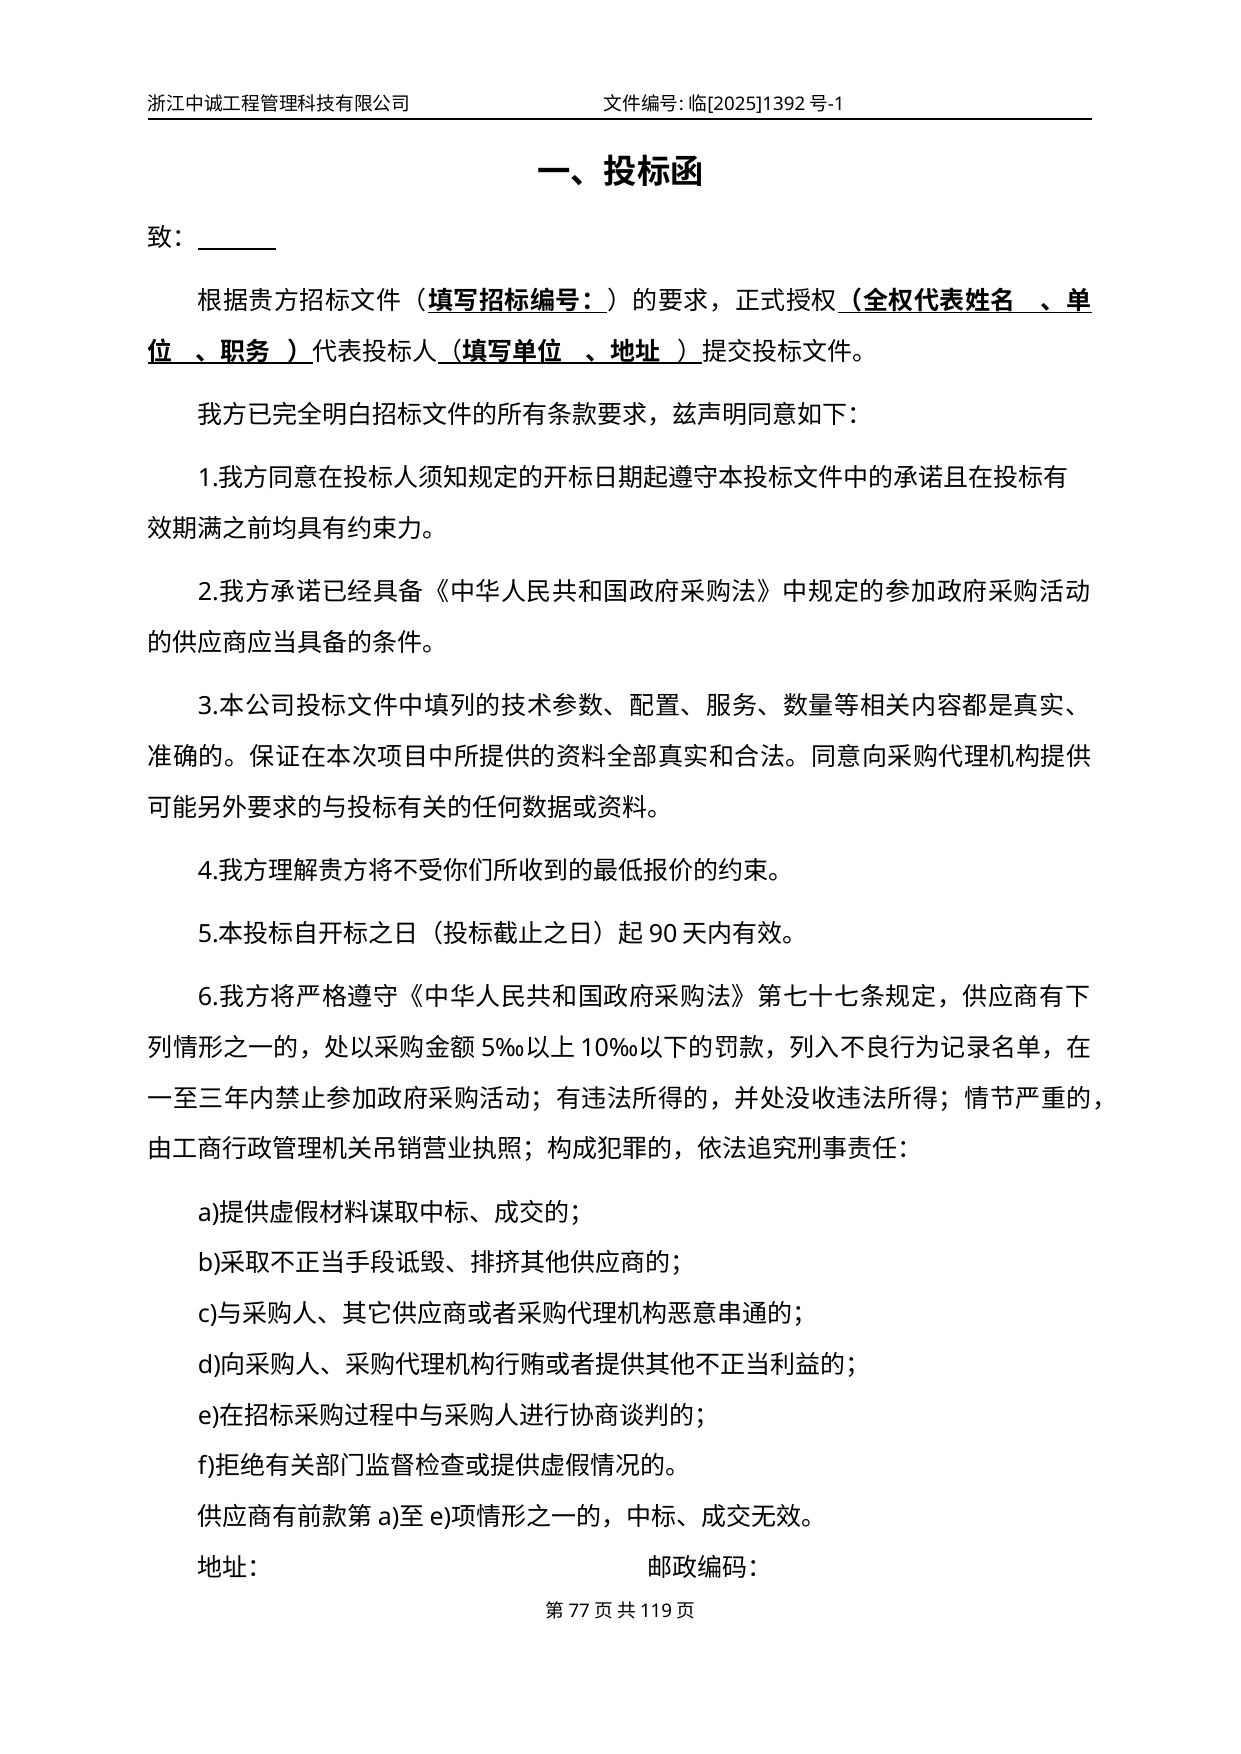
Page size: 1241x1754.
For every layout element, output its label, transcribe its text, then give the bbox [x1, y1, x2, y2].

text f)拒绝有关部门监督检查或提供虚假情况的。 [148, 1446, 1092, 1482]
list 1.我方同意在投标人须知规定的开标日期起遵守本投标文件中的承诺且在投标有效期满之前均具有约束力。 [148, 458, 1092, 545]
text 根据贵方招标文件（填写招标编号：）的要求，正式授权（全权代表姓名 、单位 、职务 ）代表投标人（填写单位 、地址 ）提交投标文件。 [148, 281, 1092, 367]
text c)与采购人、其它供应商或者采购代理机构恶意串通的； [148, 1294, 1092, 1330]
text 我方已完全明白招标文件的所有条款要求，兹声明同意如下： [148, 394, 1092, 431]
text 一、投标函 [148, 145, 1092, 193]
text 4.我方理解贵方将不受你们所收到的最低报价的约束。 [148, 850, 1092, 887]
text 供应商有前款第a)至e)项情形之一的，中标、成交无效。 [148, 1497, 1092, 1533]
text a)提供虚假材料谋取中标、成交的； [148, 1192, 1092, 1228]
text 2.我方承诺已经具备《中华人民共和国政府采购法》中规定的参加政府采购活动的供应商应当具备的条件。 [148, 572, 1092, 659]
list 5.本投标自开标之日（投标截止之日）起90天内有效。 [148, 913, 1092, 950]
text e)在招标采购过程中与采购人进行协商谈判的； [148, 1395, 1092, 1431]
text 3.本公司投标文件中填列的技术参数、配置、服务、数量等相关内容都是真实、准确的。保证在本次项目中所提供的资料全部真实和合法。同意向采购代理机构提供可能另外要求的与投标有关的任何数据或资料。 [148, 686, 1092, 823]
text 6.我方将严格遵守《中华人民共和国政府采购法》第七十七条规定，供应商有下列情形之一的，处以采购金额5‰以上10‰以下的罚款，列入不良行为记录名单，在一至三年内禁止参加政府采购活动；有违法所得的，并处没收违法所得；情节严重的，由工商行政管理机关吊销营业执照；构成犯罪的，依法追究刑事责任： [148, 977, 1092, 1165]
text d)向采购人、采购代理机构行贿或者提供其他不正当利益的； [148, 1344, 1092, 1381]
text b)采取不正当手段诋毁、排挤其他供应商的； [148, 1243, 1092, 1279]
text 地址： 邮政编码： [148, 1547, 1092, 1583]
text 致： [148, 217, 1092, 253]
